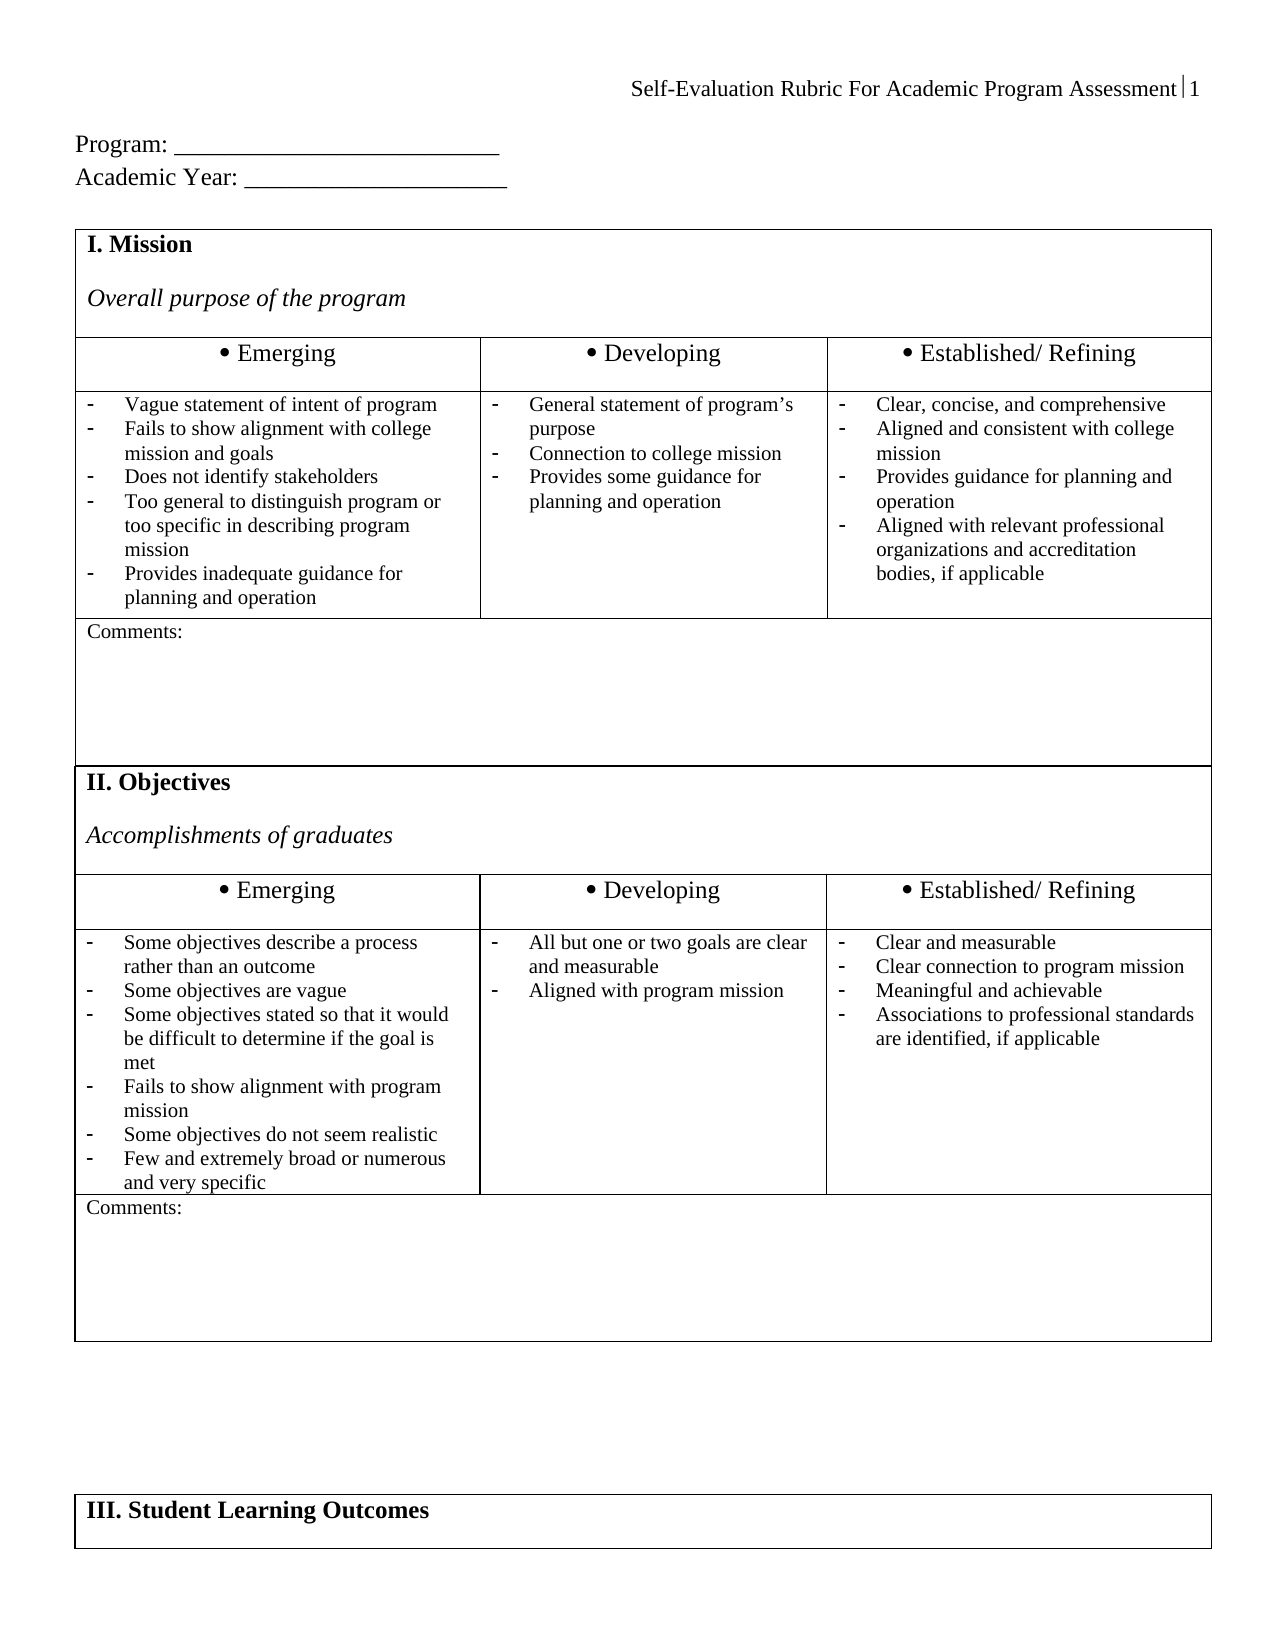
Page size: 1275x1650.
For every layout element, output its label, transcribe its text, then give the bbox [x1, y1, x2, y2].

table_cell Comments: [76, 1195, 1211, 1341]
table_cell Vague statement of intent of program Fails to show alignment with college mission and goals Does not identify stakeholders Too general to distinguish program or too specific in describing program mission Provides inadequate guidance for planning and operation [76, 392, 480, 618]
table_cell Developing [481, 338, 827, 391]
table_cell Clear and measurable Clear connection to program mission Meaningful and achievable Associations to professional standards are identified, if applicable [827, 930, 1211, 1194]
table_cell Emerging [76, 875, 479, 928]
table_cell Established/ Refining [827, 875, 1211, 928]
table_header II. Objectives Accomplishments of graduates [76, 767, 1211, 874]
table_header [76, 1495, 1211, 1548]
table_header I. Mission Overall purpose of the program [76, 230, 1211, 337]
table_cell All but one or two goals are clear and measurable Aligned with program mission [481, 930, 826, 1194]
table_cell Established/ Refining [828, 338, 1211, 391]
text Academic Year: _____________________ [75, 162, 1200, 191]
table_cell Comments: [76, 619, 1211, 765]
table_cell Clear, concise, and comprehensive Aligned and consistent with college mission Provides guidance for planning and operation Aligned with relevant professional organizations and accreditation bodies, if applicable [828, 392, 1211, 618]
table_cell General statement of program’s purpose Connection to college mission Provides some guidance for planning and operation [481, 392, 827, 618]
table_cell Developing [481, 875, 826, 928]
table_cell Some objectives describe a process rather than an outcome Some objectives are vague Some objectives stated so that it would be difficult to determine if the goal is met Fails to show alignment with program mission Some objectives do not seem realistic Few and extremely broad or numerous and very specific [76, 930, 479, 1194]
text Program: __________________________ [75, 129, 1200, 158]
table_cell Emerging [76, 338, 480, 391]
